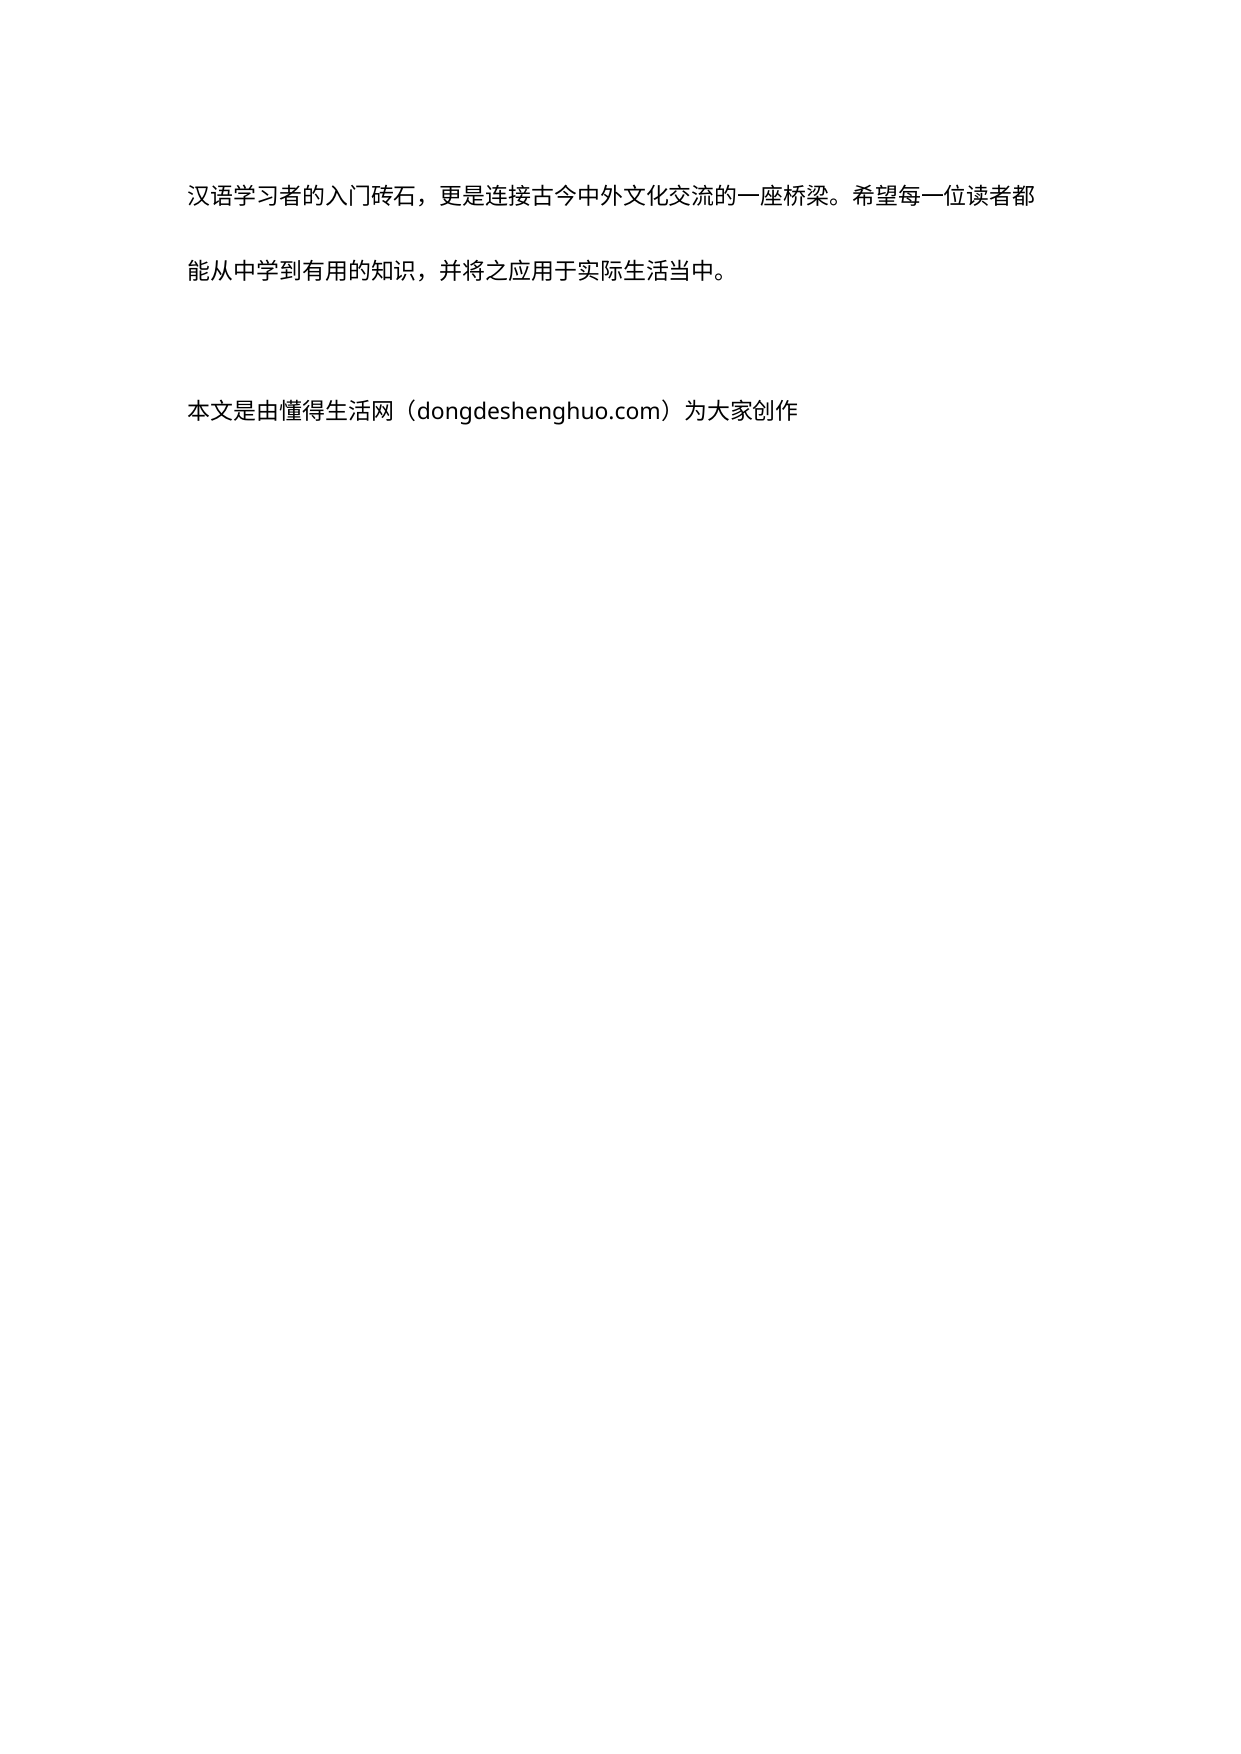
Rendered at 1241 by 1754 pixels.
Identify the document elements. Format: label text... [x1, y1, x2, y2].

text 本文是由懂得生活网（dongdeshenghuo.com）为大家创作 [187, 377, 1053, 442]
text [187, 162, 1053, 302]
